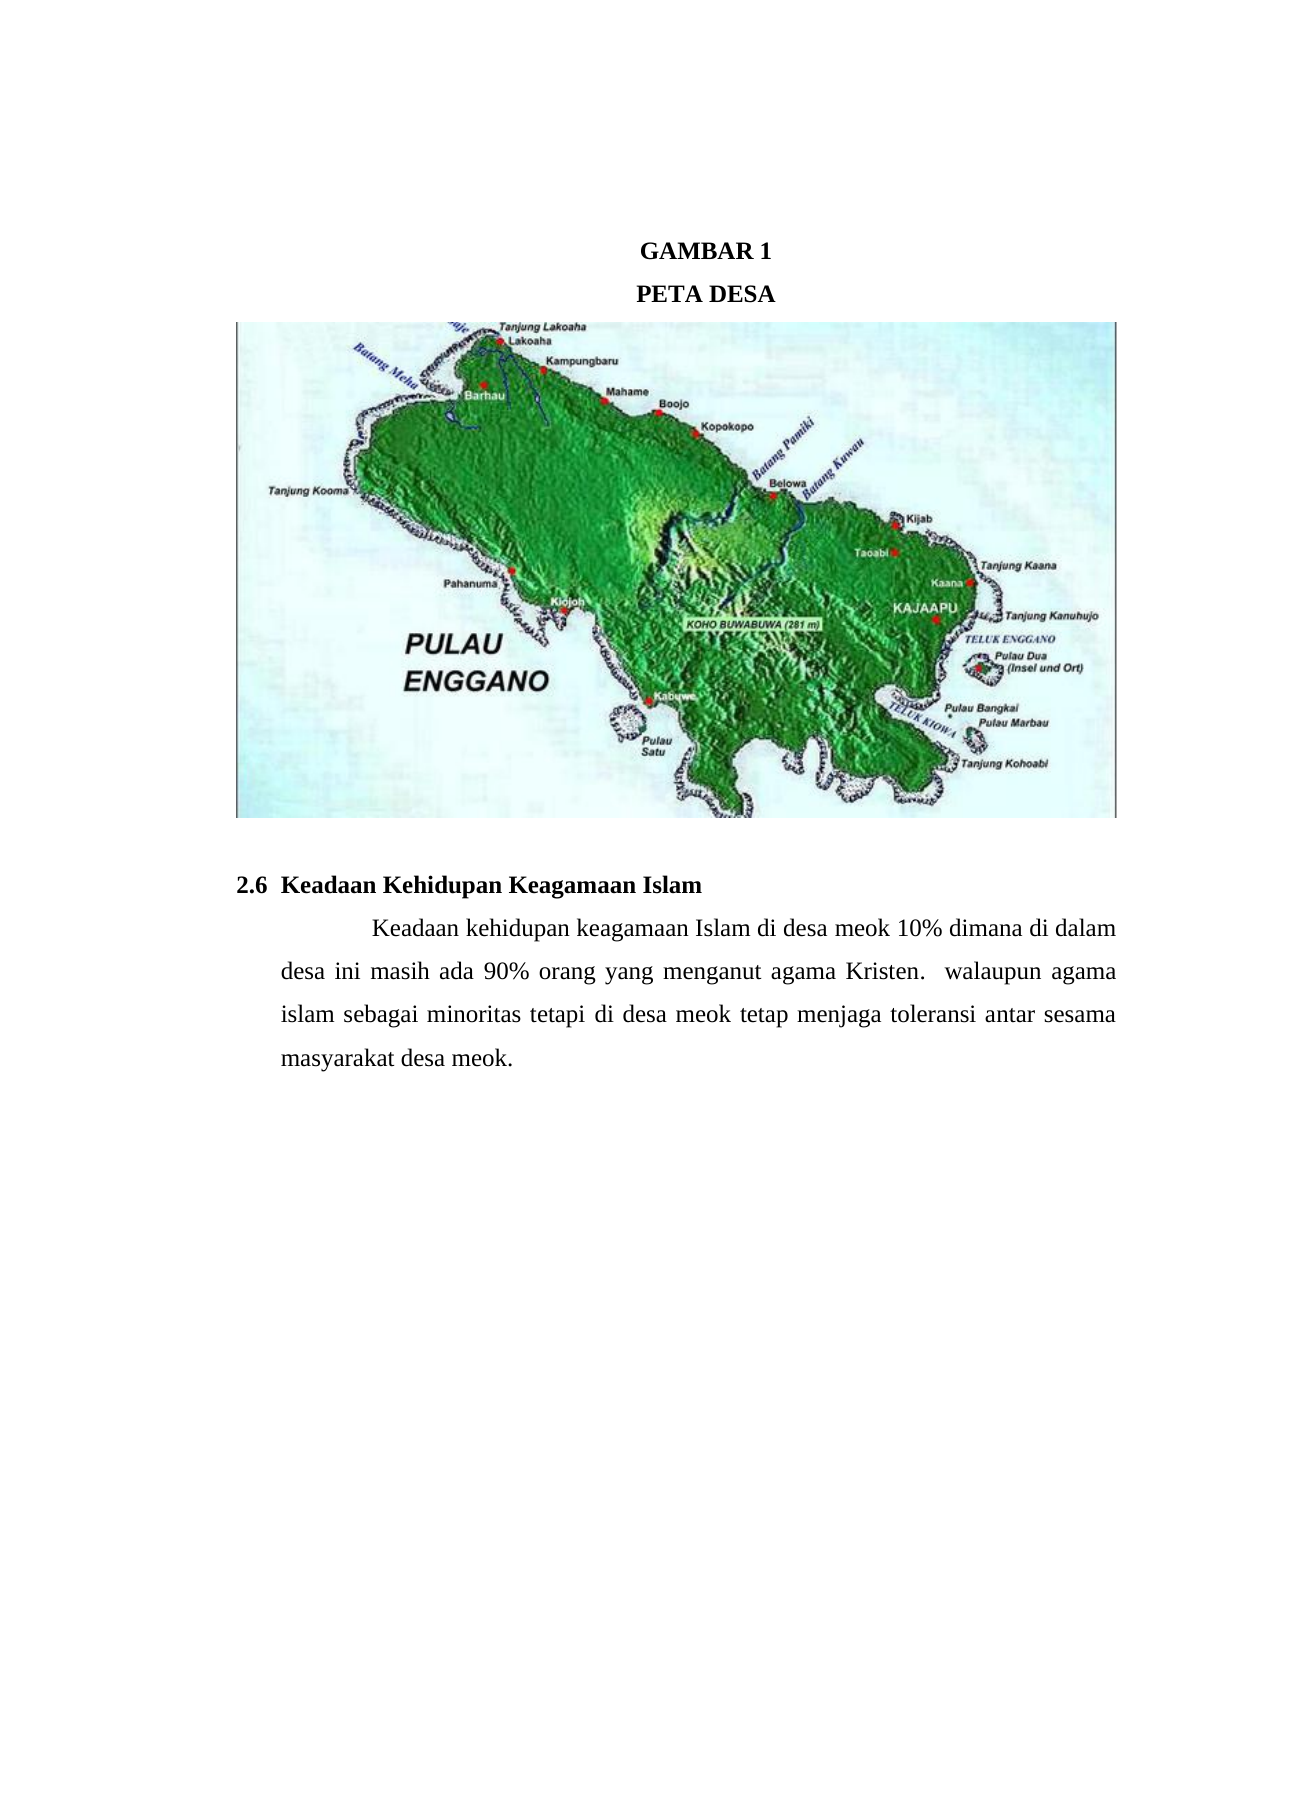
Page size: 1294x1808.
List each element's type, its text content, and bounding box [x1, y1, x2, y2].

list Keadaan Kehidupan Keagamaan Islam [236, 870, 1116, 899]
text GAMBAR 1 [295, 236, 1116, 265]
text Keadaan kehidupan keagamaan Islam di desa meok 10% dimana di dalam desa ini masih ada 90% orang yang menganut agama Kristen. walaupun agama islam sebagai minoritas tetapi di desa meok tetap menjaga toleransi antar sesama masyarakat desa meok. [281, 913, 1116, 1071]
picture [236, 322, 1117, 818]
text PETA DESA [295, 279, 1116, 308]
